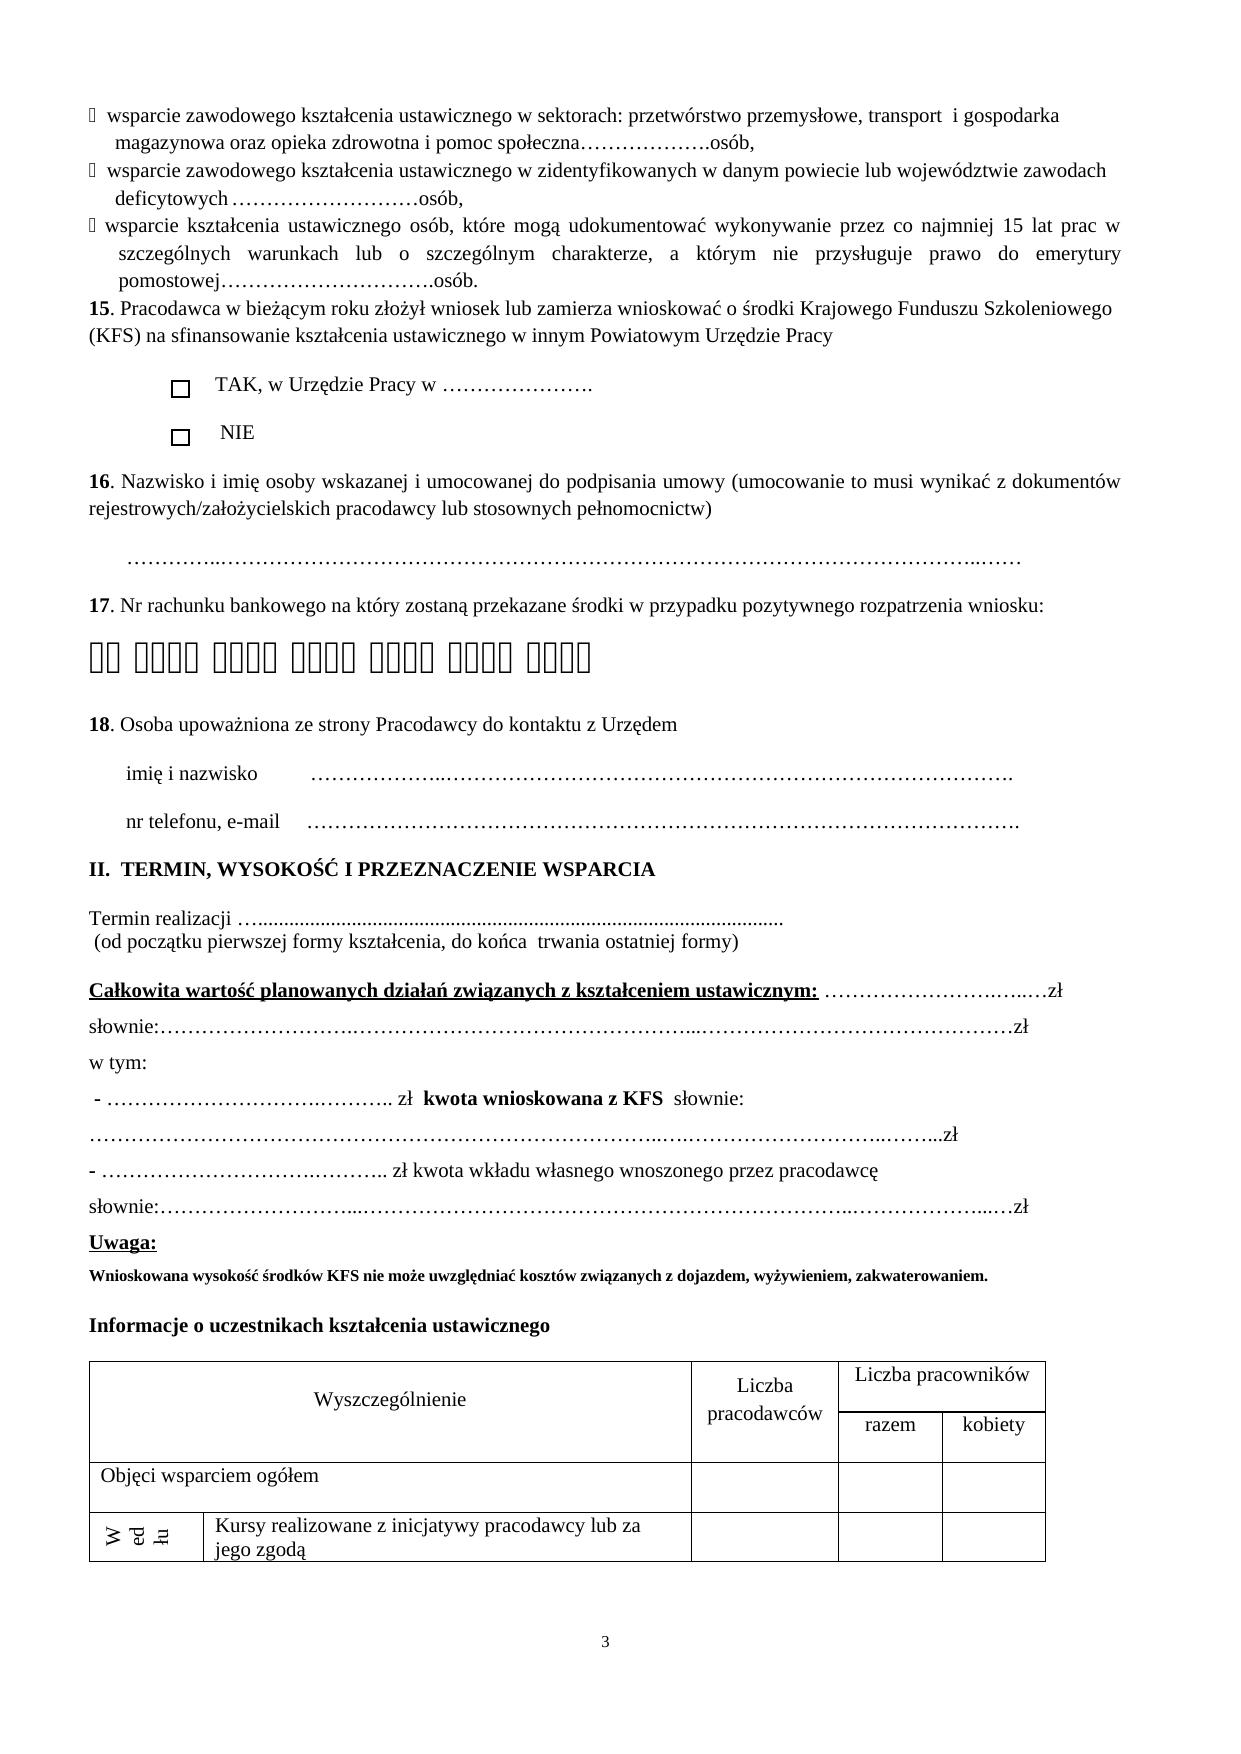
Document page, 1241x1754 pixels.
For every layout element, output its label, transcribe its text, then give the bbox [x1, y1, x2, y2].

table_cell [839, 1513, 942, 1561]
text 18. Osoba upoważniona ze strony Pracodawcy do kontaktu z Urzędem [89, 712, 1122, 736]
list TAK, w Urzędzie Pracy w …………………. [126, 372, 1122, 396]
text Informacje o uczestnikach kształcenia ustawicznego [89, 1313, 1122, 1337]
table_cell [839, 1463, 942, 1512]
table_cell [692, 1463, 838, 1512]
text - ………………………….……….. zł kwota wnioskowana z KFS słownie:………………………………………………………………………..….………………………..……...zł [89, 1086, 1122, 1146]
table_cell razem [839, 1413, 942, 1462]
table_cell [90, 1513, 203, 1561]
list …………..………………………………………………………………………………………………..…… [126, 545, 1122, 569]
text (od początku pierwszej formy kształcenia, do końca trwania ostatniej formy) [89, 929, 1122, 953]
text 15. Pracodawca w bieżącym roku złożył wniosek lub zamierza wnioskować o środki Krajowego Funduszu Szkoleniowego (KFS) na sfinansowanie kształcenia ustawicznego w innym Powiatowym Urzędzie Pracy [89, 296, 1122, 347]
table_cell [692, 1513, 838, 1561]
text II. TERMIN, WYSOKOŚĆ I PRZEZNACZENIE WSPARCIA [89, 857, 1122, 881]
text - ………………………….……….. zł kwota wkładu własnego wnoszonego przez pracodawcę [89, 1158, 1122, 1182]
text imię i nazwisko ………………..………………………………………………………………………. [126, 760, 1122, 784]
text słownie:………………………...……………………………………………………………..………………...…zł [89, 1194, 1122, 1218]
text magazynowa oraz opieka zdrowotna i pomoc społeczna……………….osób, [89, 130, 1122, 154]
table_cell kobiety [943, 1413, 1045, 1462]
table_cell Kursy realizowane z inicjatywy pracodawcy lub za jego zgodą [204, 1513, 691, 1561]
text w tym: [89, 1050, 1122, 1074]
table_cell Objęci wsparciem ogółem [90, 1463, 691, 1512]
table_cell [943, 1463, 1045, 1512]
text Całkowita wartość planowanych działań związanych z kształceniem ustawicznym: …………………….…..…zł słownie:……………………….…………………………………………...………………………………………zł [89, 978, 1122, 1038]
table_cell [943, 1513, 1045, 1561]
text Wnioskowana wysokość środków KFS nie może uwzględniać kosztów związanych z dojazdem, wyżywieniem, zakwaterowaniem. [89, 1266, 1122, 1285]
text nr telefonu, e-mail …………………………………………………………………………………………. [126, 809, 1122, 833]
list NIE [126, 420, 1122, 444]
text wsparcie zawodowego kształcenia ustawicznego w sektorach: przetwórstwo przemysłowe, transport i gospodarka [89, 103, 1122, 127]
text Uwaga: [89, 1230, 1122, 1254]
text wsparcie kształcenia ustawicznego osób, które mogą udokumentować wykonywanie przez co najmniej 15 lat prac w szczególnych warunkach lub o szczególnym charakterze, a którym nie przysługuje prawo do emerytury pomostowej………………………….osób. [89, 213, 1122, 292]
text deficytowych ………………………osób, [89, 185, 1122, 209]
text Termin realizacji …..................................................................................................... [89, 905, 1122, 929]
text wsparcie zawodowego kształcenia ustawicznego w zidentyfikowanych w danym powiecie lub województwie zawodach [89, 158, 1122, 182]
table_header Liczba pracodawców [692, 1362, 838, 1462]
table_header Liczba pracowników [839, 1362, 1045, 1411]
text 17. Nr rachunku bankowego na który zostaną przekazane środki w przypadku pozytywnego rozpatrzenia wniosku: [89, 593, 1122, 617]
text 16. Nazwisko i imię osoby wskazanej i umocowanej do podpisania umowy (umocowanie to musi wynikać z dokumentów rejestrowych/założycielskich pracodawcy lub stosownych pełnomocnictw) [89, 469, 1122, 520]
table_header Wyszczególnienie [90, 1362, 691, 1462]
